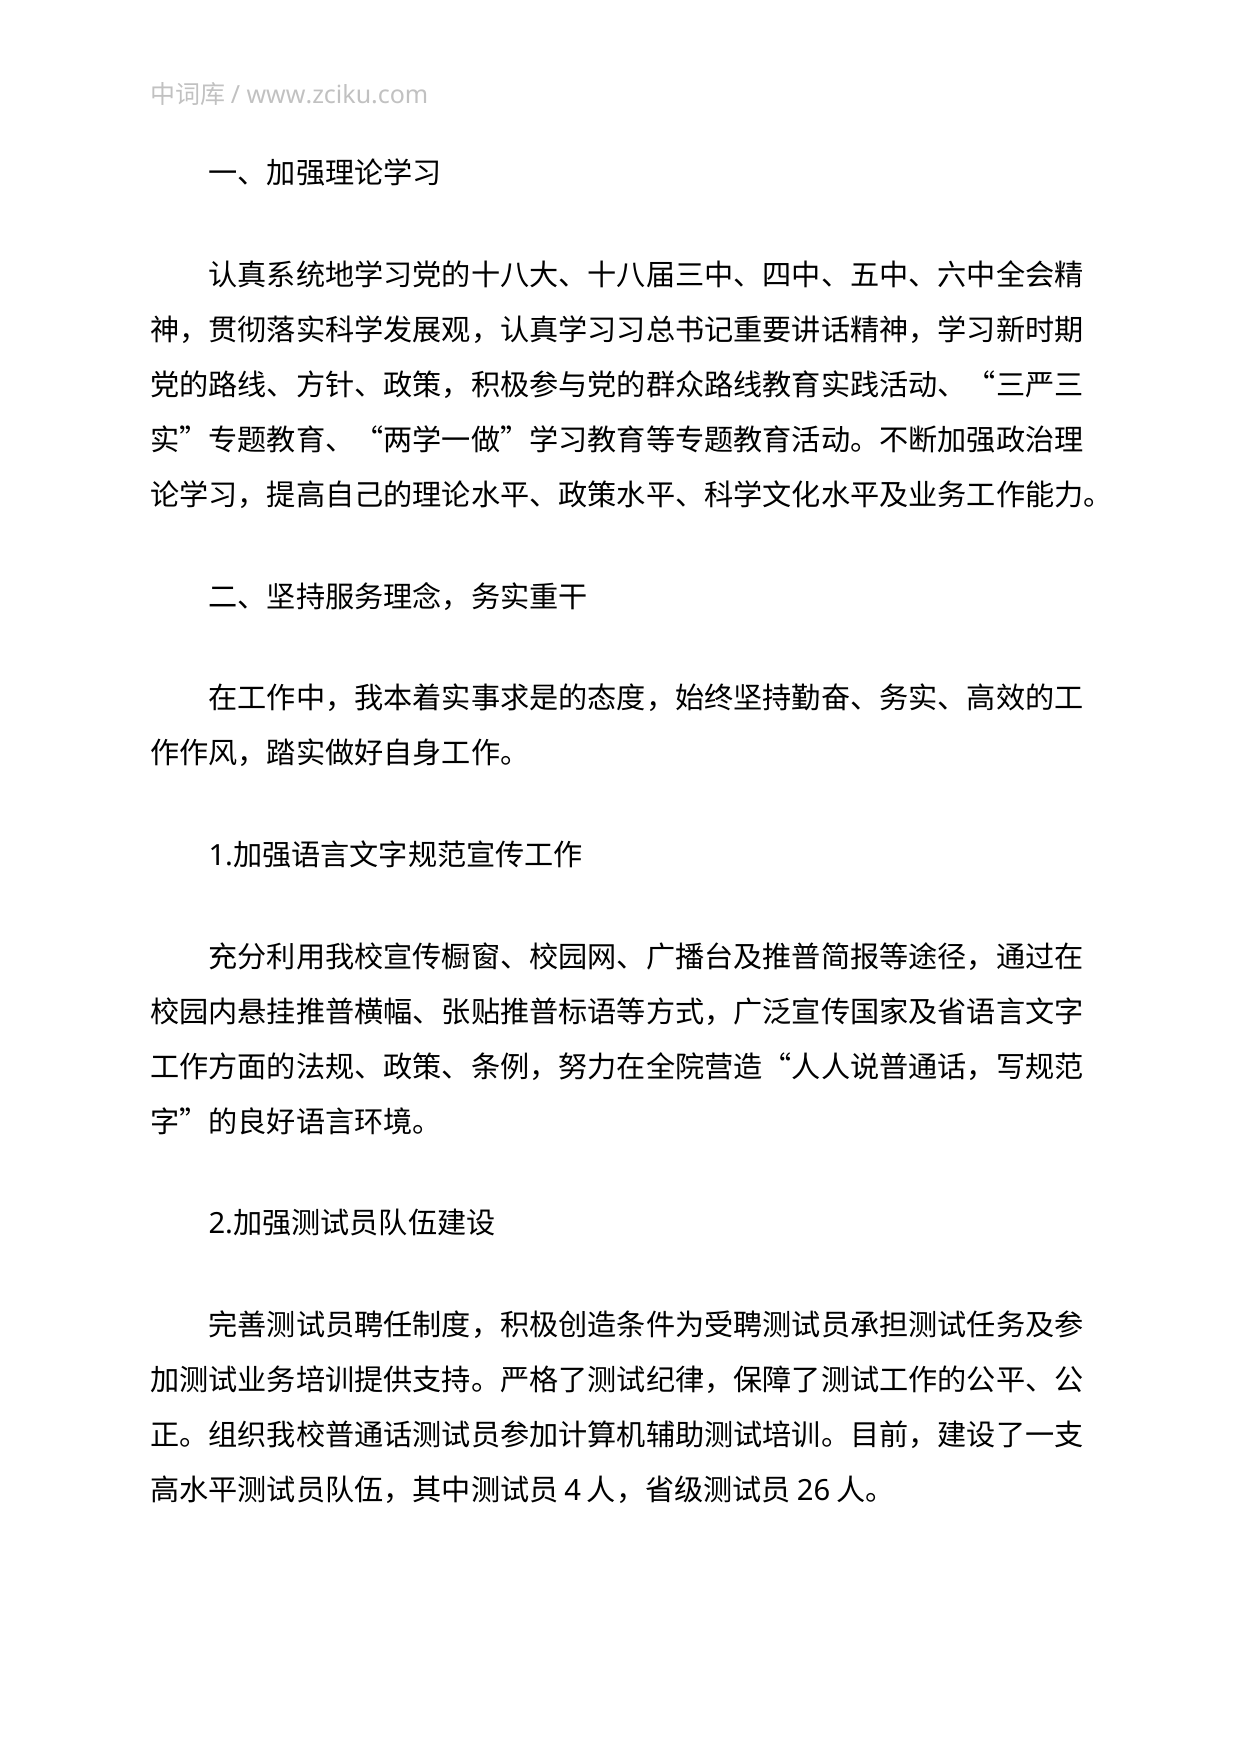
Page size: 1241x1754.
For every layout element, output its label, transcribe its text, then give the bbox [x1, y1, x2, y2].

text 1.加强语言文字规范宣传工作 [150, 832, 1090, 874]
text 在工作中，我本着实事求是的态度，始终坚持勤奋、务实、高效的工作作风，踏实做好自身工作。 [150, 675, 1090, 772]
text 2.加强测试员队伍建设 [150, 1200, 1090, 1242]
text 认真系统地学习党的十八大、十八届三中、四中、五中、六中全会精神，贯彻落实科学发展观，认真学习习总书记重要讲话精神，学习新时期党的路线、方针、政策，积极参与党的群众路线教育实践活动、“三严三实”专题教育、“两学一做”学习教育等专题教育活动。不断加强政治理论学习，提高自己的理论水平、政策水平、科学文化水平及业务工作能力。 [150, 252, 1090, 514]
text 一、加强理论学习 [150, 150, 1090, 192]
text 二、坚持服务理念，务实重干 [150, 573, 1090, 615]
text 完善测试员聘任制度，积极创造条件为受聘测试员承担测试任务及参加测试业务培训提供支持。严格了测试纪律，保障了测试工作的公平、公正。组织我校普通话测试员参加计算机辅助测试培训。目前，建设了一支高水平测试员队伍，其中测试员4人，省级测试员26人。 [150, 1302, 1090, 1509]
text 充分利用我校宣传橱窗、校园网、广播台及推普简报等途径，通过在校园内悬挂推普横幅、张贴推普标语等方式，广泛宣传国家及省语言文字工作方面的法规、政策、条例，努力在全院营造“人人说普通话，写规范字”的良好语言环境。 [150, 933, 1090, 1141]
